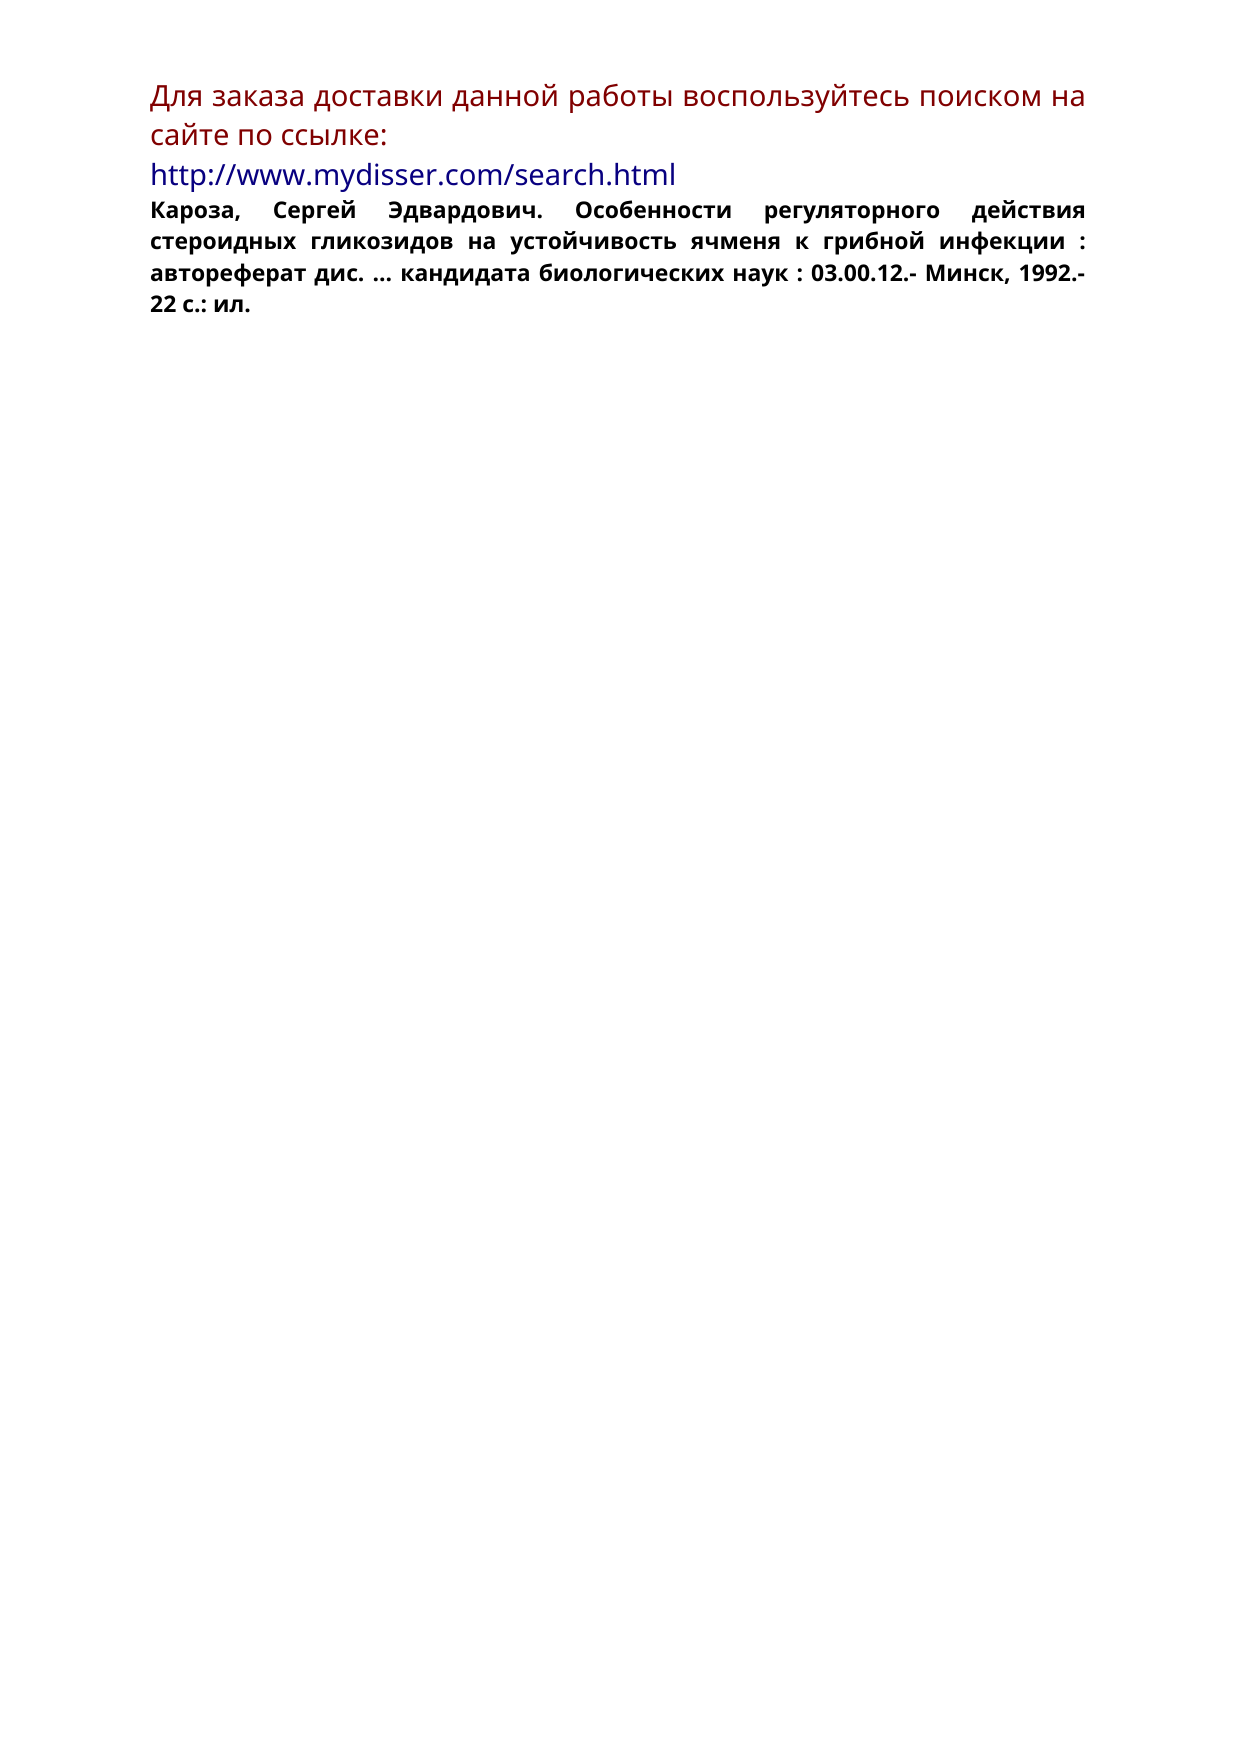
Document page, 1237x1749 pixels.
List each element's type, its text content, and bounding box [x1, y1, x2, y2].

text Кароза, Сергей Эдвардович. Особенности регуляторного действия стероидных гликозидов на устойчивость ячменя к грибной инфекции : автореферат дис. ... кандидата биологических наук : 03.00.12.- Минск, 1992.- 22 с.: ил. [150, 194, 1086, 319]
